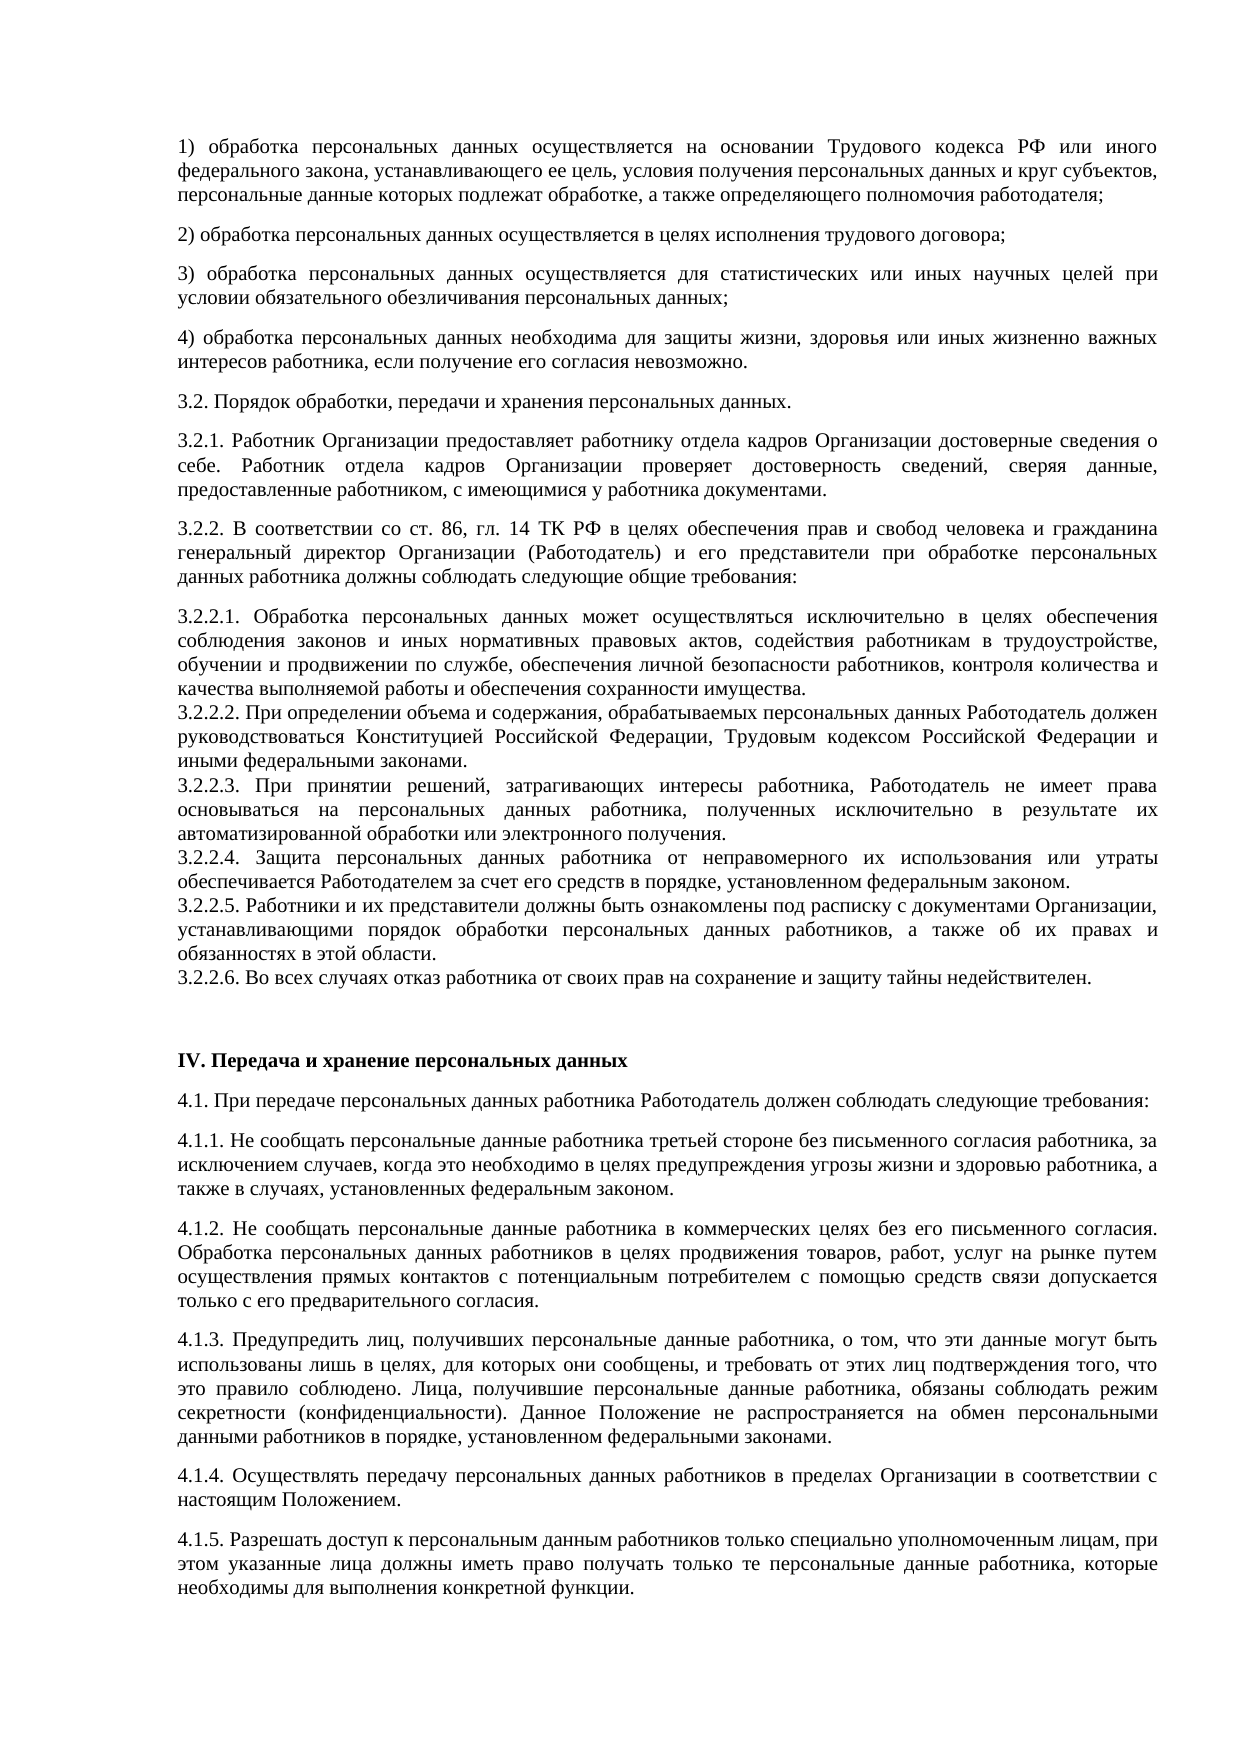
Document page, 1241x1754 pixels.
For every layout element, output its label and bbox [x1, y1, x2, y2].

table_header [177, 118, 1159, 1615]
